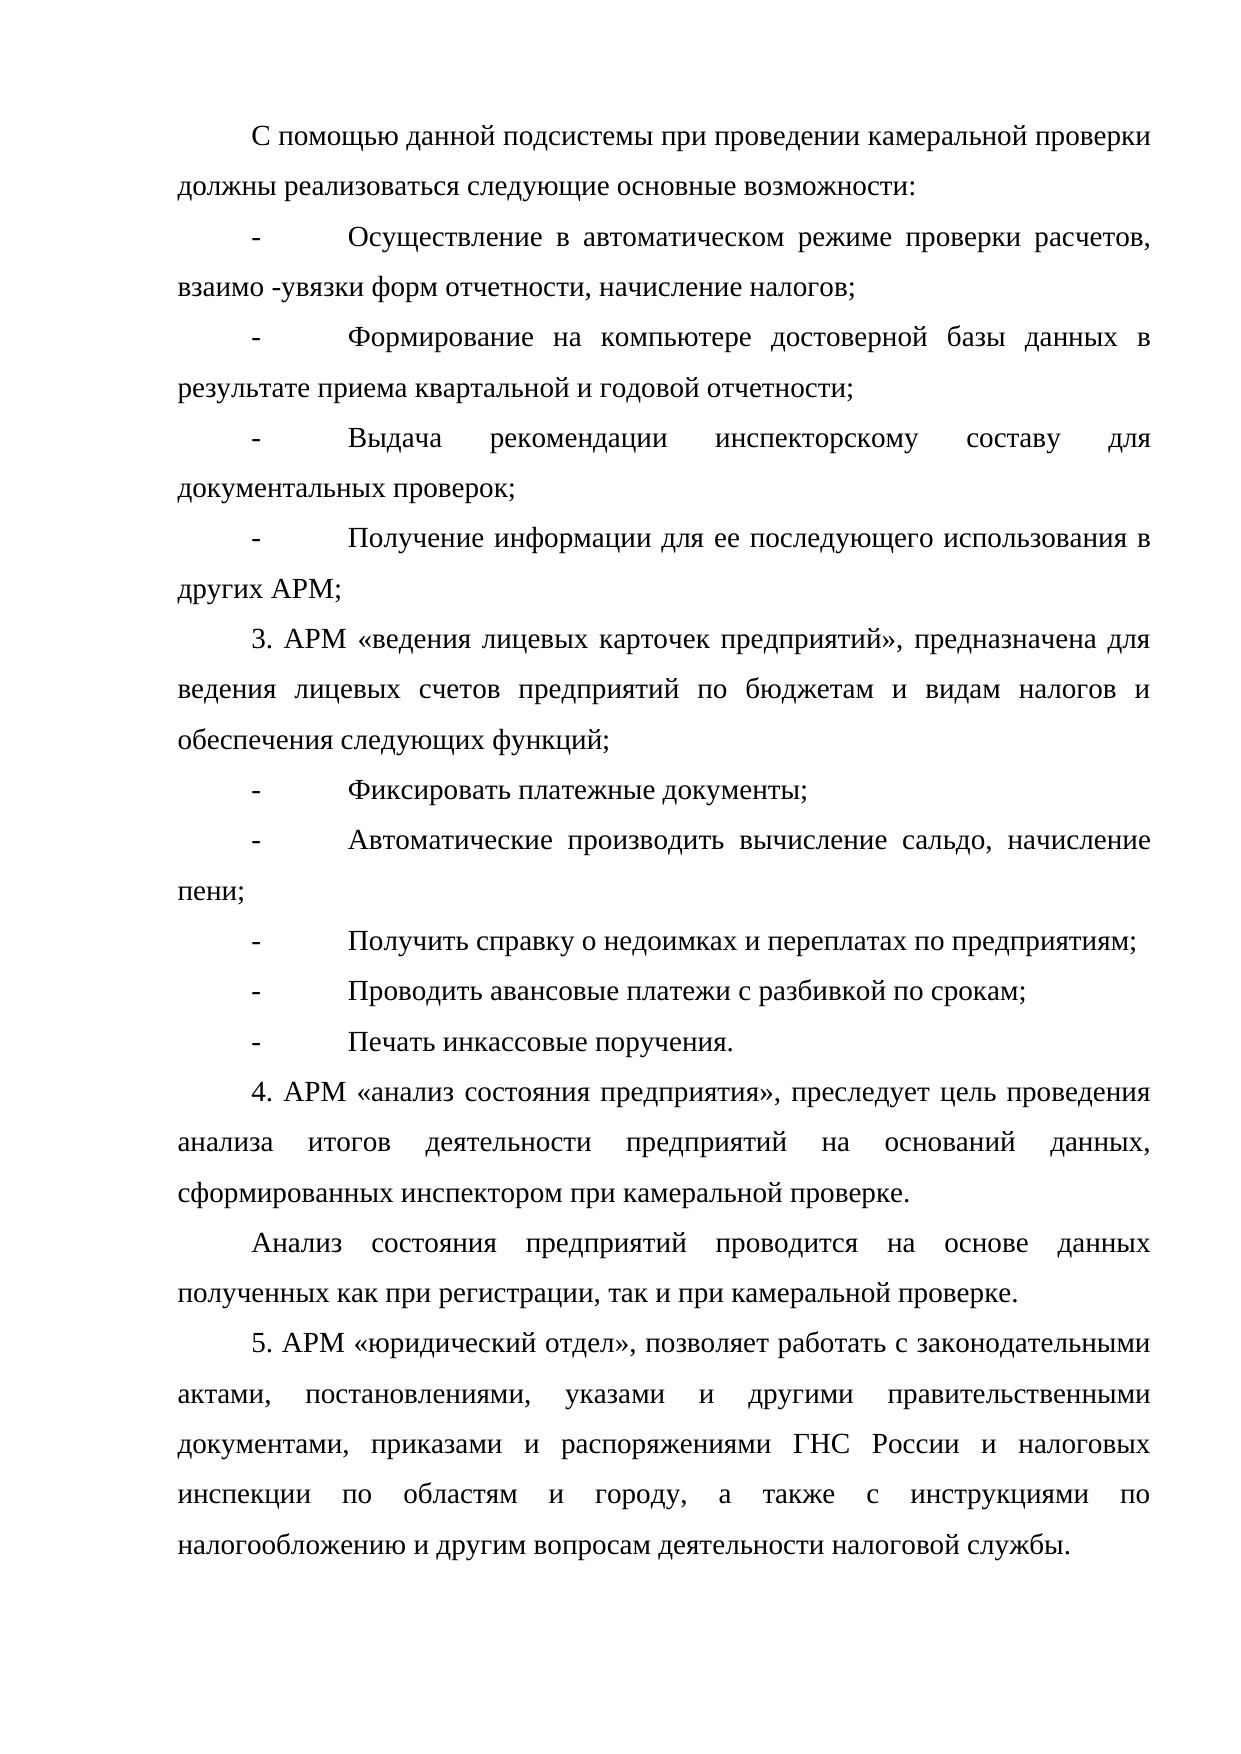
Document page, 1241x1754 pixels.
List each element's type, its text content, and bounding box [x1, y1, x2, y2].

list Фиксировать платежные документы; [177, 772, 1152, 806]
text 3. АРМ «ведения лицевых карточек предприятий», предназначена для ведения лицевых счетов предприятий по бюджетам и видам налогов и обеспечения следующих функций; [177, 621, 1152, 755]
list Получить справку о недоимках и переплатах по предприятиям; [177, 923, 1152, 957]
list Автоматические производить вычисление сальдо, начисление пени; [177, 822, 1152, 906]
text С помощью данной подсистемы при проведении камеральной проверки должны реализоваться следующие основные возможности: [177, 118, 1152, 202]
list Печать инкассовые поручения. [177, 1024, 1152, 1057]
list Осуществление в автоматическом режиме проверки расчетов, взаимо -увязки форм отчетности, начисление налогов; [177, 219, 1152, 303]
list Получение информации для ее последующего использования в других АРМ; [177, 521, 1152, 604]
list Проводить авансовые платежи с разбивкой по срокам; [177, 973, 1152, 1007]
list Выдача рекомендации инспекторскому составу для документальных проверок; [177, 420, 1152, 504]
text 4. АРМ «анализ состояния предприятия», преследует цель проведения анализа итогов деятельности предприятий на оснований данных, сформированных инспектором при камеральной проверке. [177, 1074, 1152, 1208]
list Формирование на компьютере достоверной базы данных в результате приема квартальной и годовой отчетности; [177, 319, 1152, 403]
text Анализ состояния предприятий проводится на основе данных полученных как при регистрации, так и при камеральной проверке. [177, 1225, 1152, 1309]
text 5. АРМ «юридический отдел», позволяет работать с законодательными актами, постановлениями, указами и другими правительственными документами, приказами и распоряжениями ГНС России и налоговых инспекции по областям и городу, а также с инструкциями по налогообложению и другим вопросам деятельности налоговой службы. [177, 1326, 1152, 1560]
